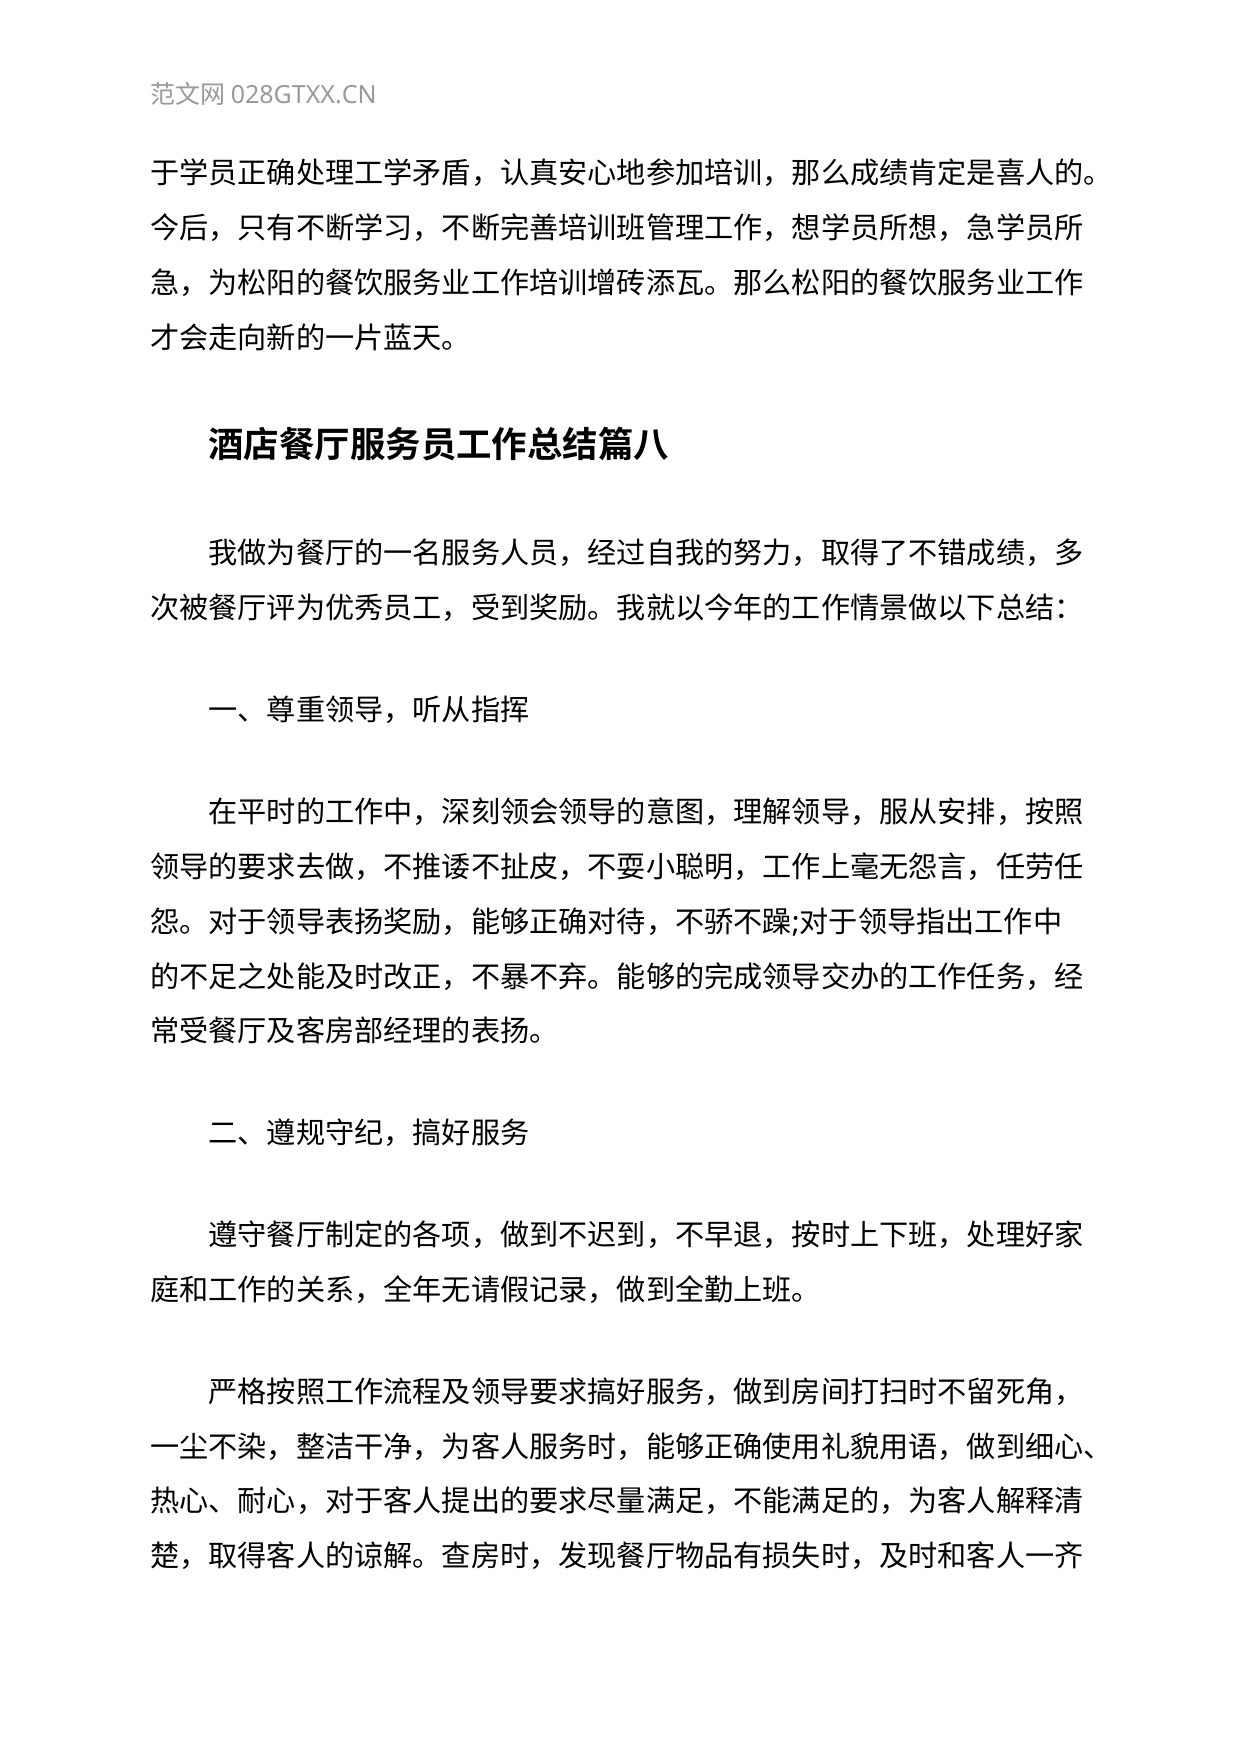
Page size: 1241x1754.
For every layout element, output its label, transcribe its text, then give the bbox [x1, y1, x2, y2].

text 我做为餐厅的一名服务人员，经过自我的努力，取得了不错成绩，多次被餐厅评为优秀员工，受到奖励。我就以今年的工作情景做以下总结： [150, 530, 1090, 627]
text 二、遵规守纪，搞好服务 [150, 1110, 1090, 1152]
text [150, 150, 1090, 357]
text 在平时的工作中，深刻领会领导的意图，理解领导，服从安排，按照领导的要求去做，不推诿不扯皮，不耍小聪明，工作上毫无怨言，任劳任怨。对于领导表扬奖励，能够正确对待，不骄不躁;对于领导指出工作中的不足之处能及时改正，不暴不弃。能够的完成领导交办的工作任务，经常受餐厅及客房部经理的表扬。 [150, 788, 1090, 1050]
text 酒店餐厅服务员工作总结篇八 [150, 416, 1090, 468]
text 一、尊重领导，听从指挥 [150, 687, 1090, 729]
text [150, 1368, 1090, 1575]
text 遵守餐厅制定的各项，做到不迟到，不早退，按时上下班，处理好家庭和工作的关系，全年无请假记录，做到全勤上班。 [150, 1212, 1090, 1309]
